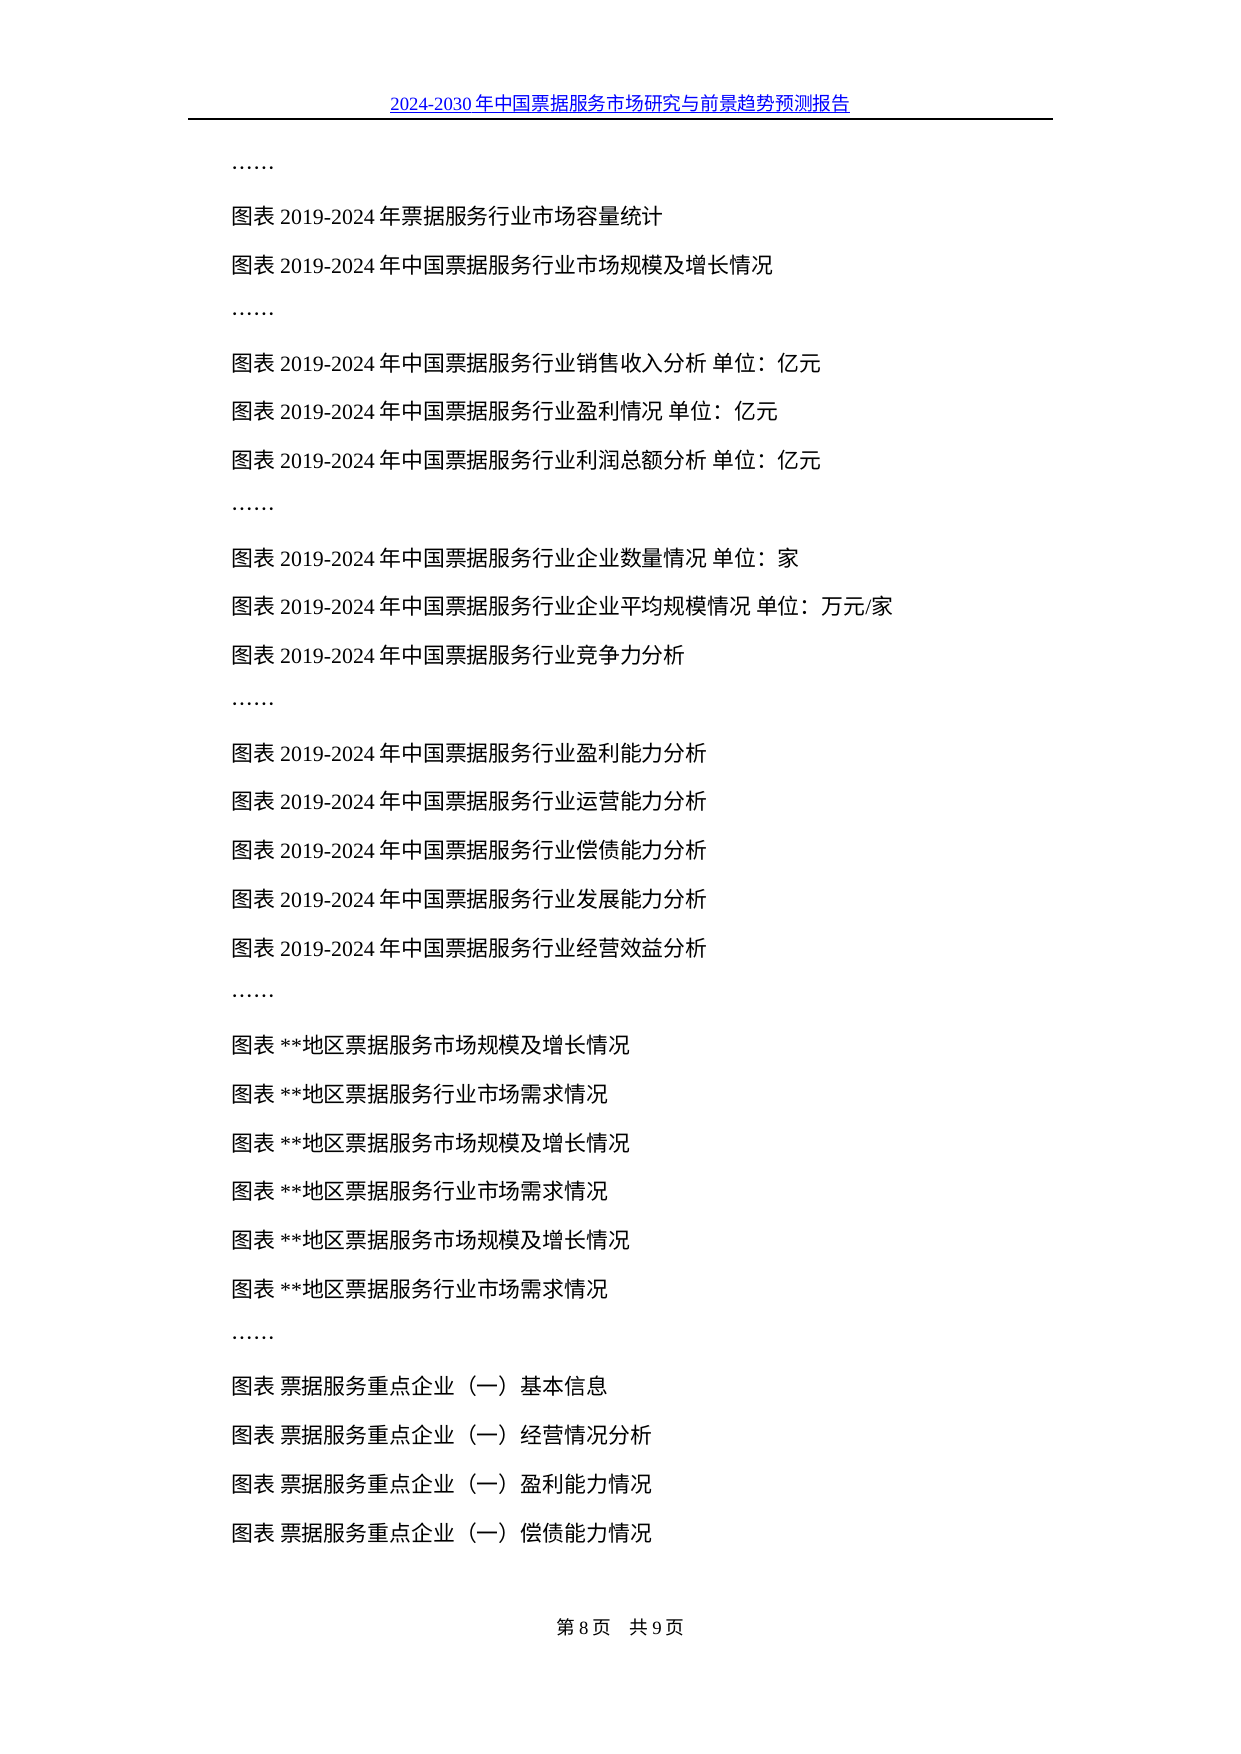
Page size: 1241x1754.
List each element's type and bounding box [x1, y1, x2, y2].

text [187, 150, 1053, 1548]
